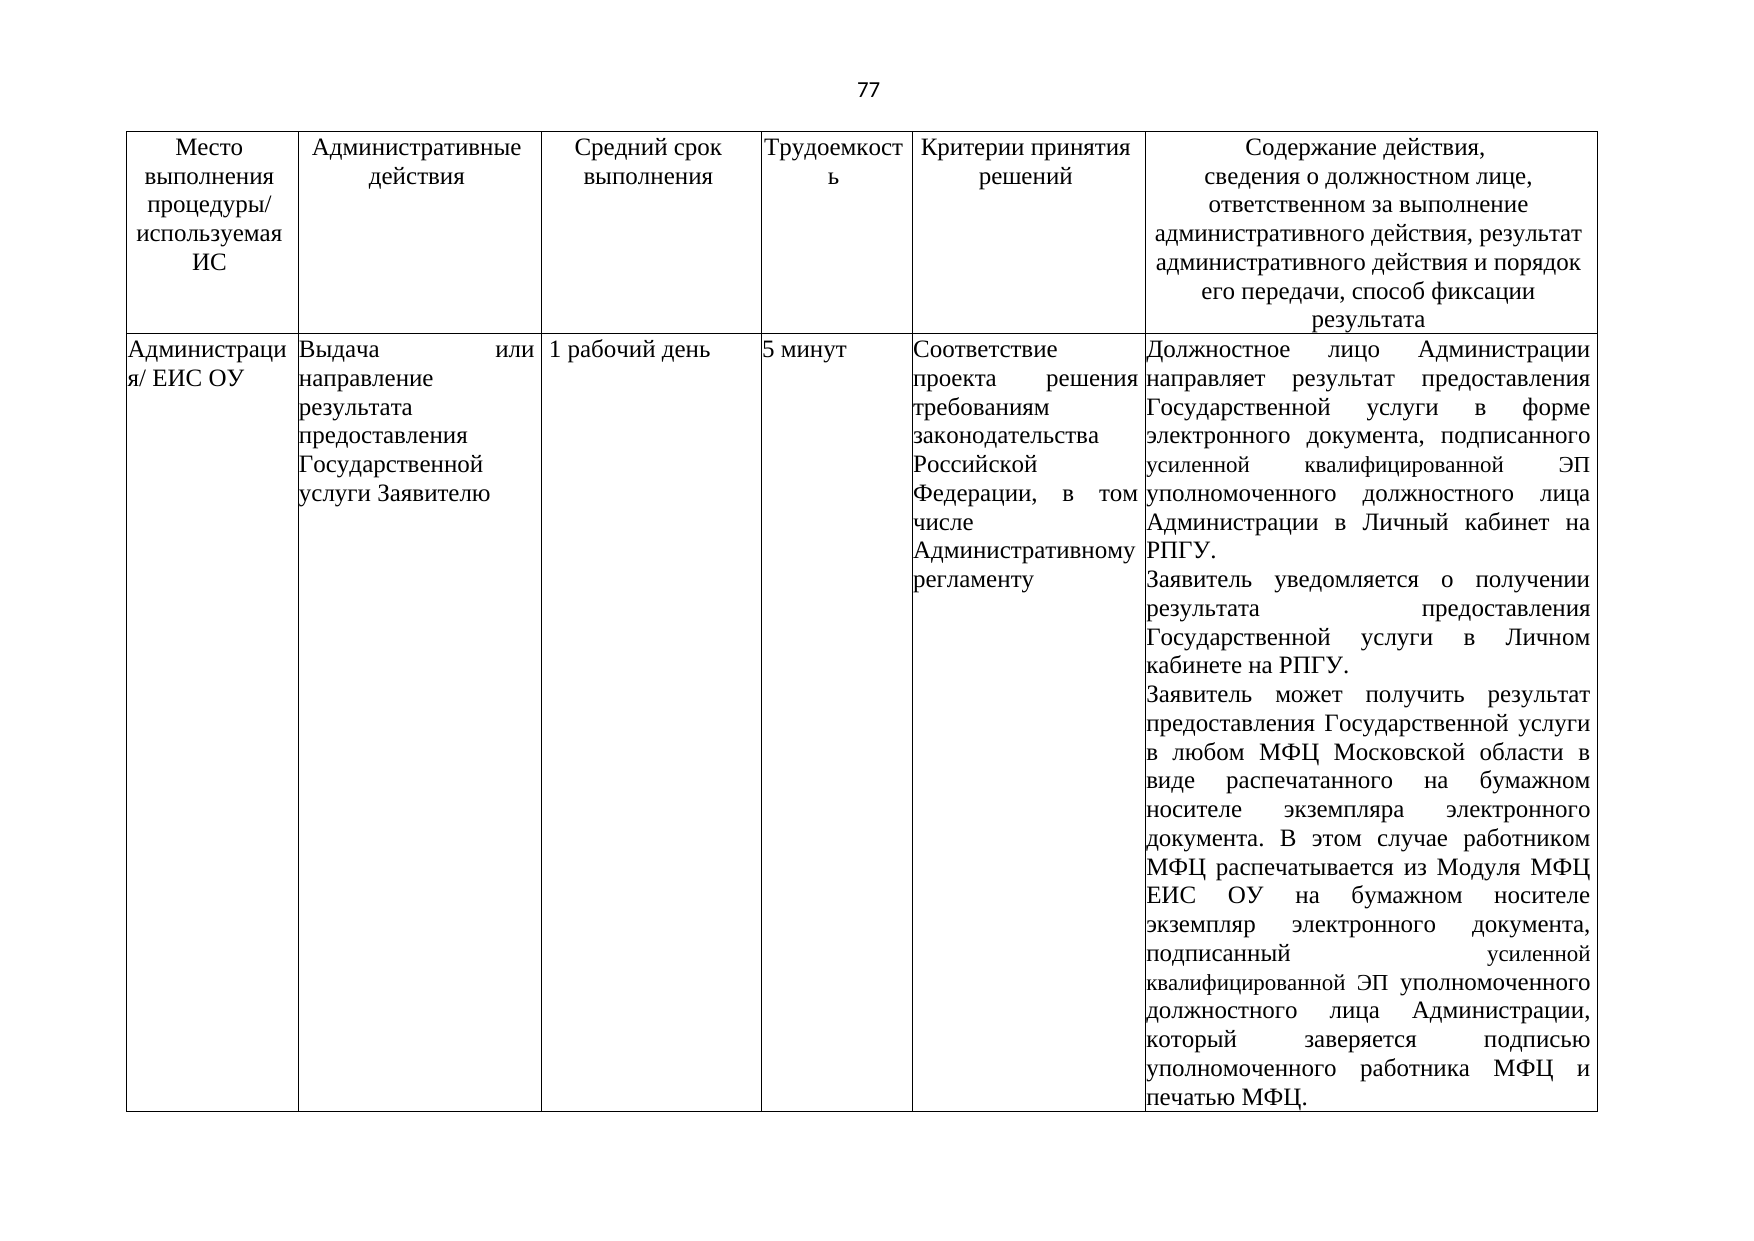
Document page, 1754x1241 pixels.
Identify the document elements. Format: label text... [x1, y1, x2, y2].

table_cell Выдача или направление результата предоставления Государственной услуги Заявителю [299, 334, 541, 1111]
table_cell 5 минут [762, 334, 912, 1111]
table_header Место выполнения процедуры/ используемая ИС [127, 132, 298, 333]
table_header Критерии принятия решений [913, 132, 1145, 333]
table_header Административные действия [299, 132, 541, 333]
table_cell Администрация/ ЕИС ОУ [127, 334, 298, 1111]
table_cell Соответствие проекта решения требованиям законодательства Российской Федерации, в том числе Административному регламенту [913, 334, 1145, 1111]
table_cell 1 рабочий день [542, 334, 761, 1111]
table_header Трудоемкость [762, 132, 912, 333]
table_header Средний срок выполнения [542, 132, 761, 333]
table_header Содержание действия, сведения о должностном лице, ответственном за выполнение административного действия, результат административного действия и порядок его передачи, способ фиксации результата [1146, 132, 1597, 333]
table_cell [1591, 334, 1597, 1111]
